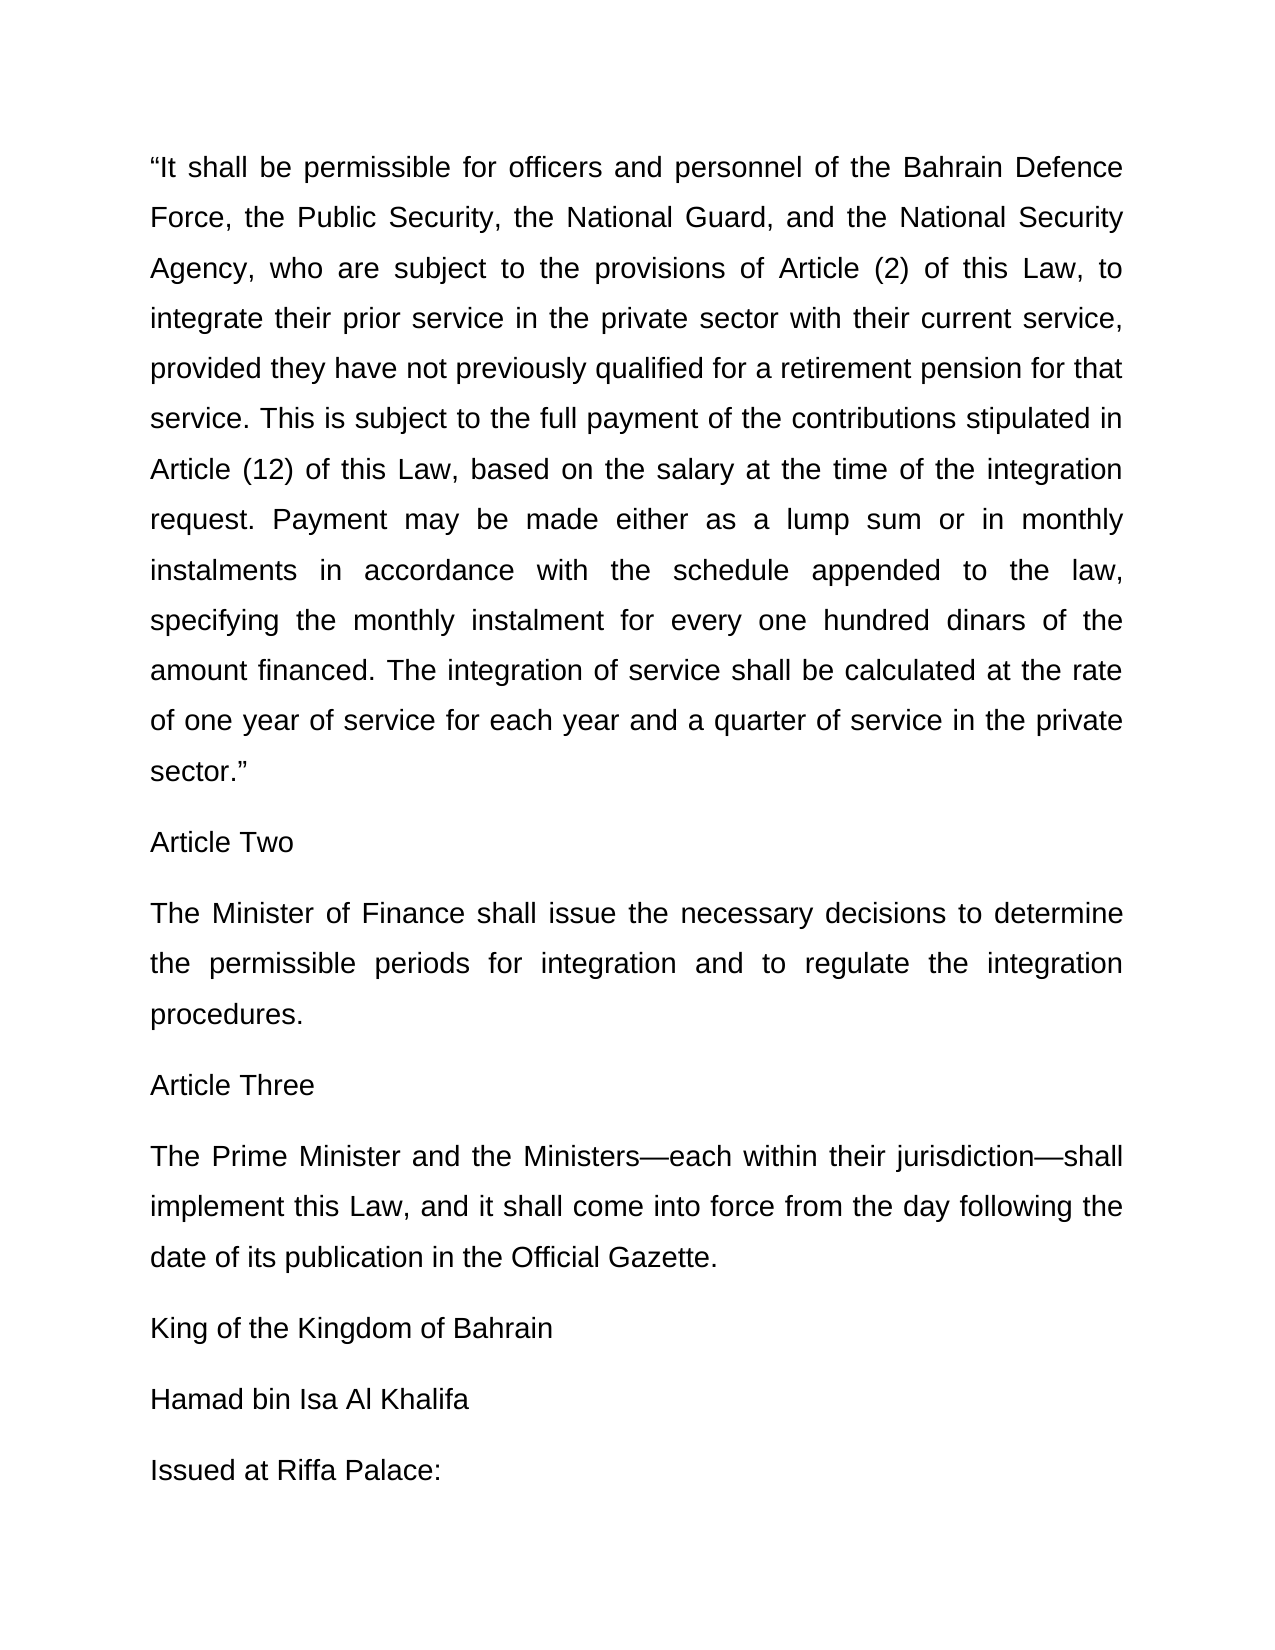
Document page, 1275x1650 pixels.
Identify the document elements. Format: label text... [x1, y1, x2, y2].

text The Minister of Finance shall issue the necessary decisions to determine the permissible periods for integration and to regulate the integration procedures. [150, 896, 1125, 1030]
text King of the Kingdom of Bahrain [150, 1311, 1125, 1344]
text “It shall be permissible for officers and personnel of the Bahrain Defence Force, the Public Security, the National Guard, and the National Security Agency, who are subject to the provisions of Article (2) of this Law, to integrate their prior service in the private sector with their current service, provided they have not previously qualified for a retirement pension for that service. This is subject to the full payment of the contributions stipulated in Article (12) of this Law, based on the salary at the time of the integration request. Payment may be made either as a lump sum or in monthly instalments in accordance with the schedule appended to the law, specifying the monthly instalment for every one hundred dinars of the amount financed. The integration of service shall be calculated at the rate of one year of service for each year and a quarter of service in the private sector.” [150, 150, 1125, 787]
text Hamad bin Isa Al Khalifa [150, 1382, 1125, 1415]
text The Prime Minister and the Ministers—each within their jurisdiction—shall implement this Law, and it shall come into force from the day following the date of its publication in the Official Gazette. [150, 1139, 1125, 1273]
text Issued at Riffa Palace: [150, 1453, 1125, 1487]
text Article Two [150, 825, 1125, 858]
text Article Three [150, 1068, 1125, 1101]
